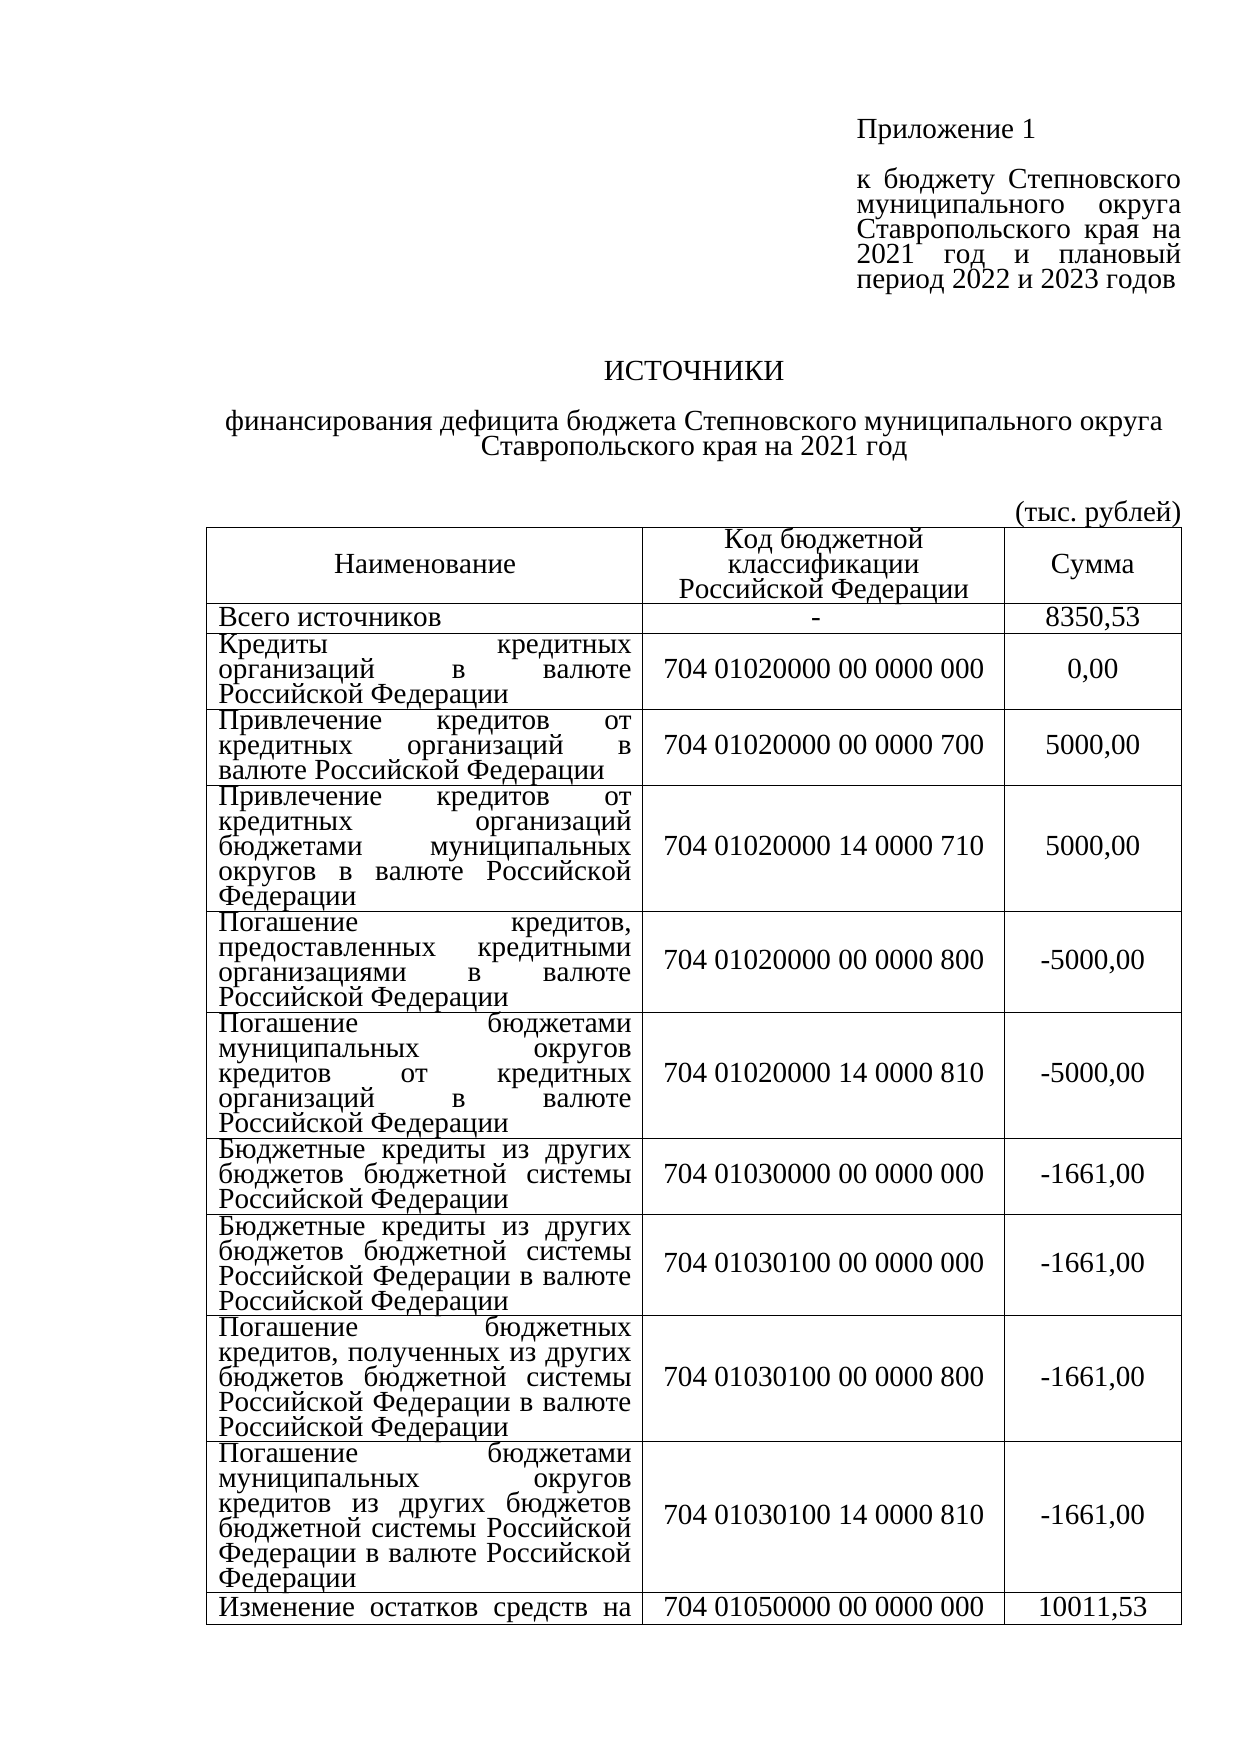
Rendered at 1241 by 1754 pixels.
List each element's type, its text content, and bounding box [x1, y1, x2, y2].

table_cell 704 01020000 00 0000 700 [643, 710, 1004, 785]
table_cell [207, 1593, 642, 1624]
table_cell Кредиты кредитных организаций в валюте Российской Федерации [207, 634, 642, 709]
table_cell -5000,00 [1005, 912, 1181, 1012]
table_cell Бюджетные кредиты из других бюджетов бюджетной системы Российской Федерации [207, 1139, 642, 1214]
table_cell -5000,00 [1005, 1013, 1181, 1138]
table_cell 8350,53 [1005, 604, 1181, 633]
table_cell 5000,00 [1005, 710, 1181, 785]
table_cell 704 01030100 00 0000 800 [643, 1316, 1004, 1441]
table_cell Всего источников [207, 604, 642, 633]
table_cell 10011,53 [1005, 1593, 1181, 1624]
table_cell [643, 1593, 1004, 1624]
table_cell Бюджетные кредиты из других бюджетов бюджетной системы Российской Федерации в валюте Российской Федерации [207, 1215, 642, 1315]
text (тыс. рублей) [207, 494, 1181, 527]
table_header Сумма [1005, 528, 1181, 603]
table_cell 704 01020000 00 0000 800 [643, 912, 1004, 1012]
table_cell Погашение бюджетных кредитов, полученных из других бюджетов бюджетной системы Российской Федерации в валюте Российской Федерации [207, 1316, 642, 1441]
table_cell 704 01020000 00 0000 000 [643, 634, 1004, 709]
table_cell -1661,00 [1005, 1139, 1181, 1214]
table_cell 704 01020000 14 0000 810 [643, 1013, 1004, 1138]
table_cell -1661,00 [1005, 1215, 1181, 1315]
text ИСТОЧНИКИ [207, 360, 1181, 385]
table_cell Погашение бюджетами муниципальных округов кредитов из других бюджетов бюджетной системы Российской Федерации в валюте Российской Федерации [207, 1442, 642, 1592]
table_header Наименование [207, 528, 642, 603]
table_cell -1661,00 [1005, 1442, 1181, 1592]
table_cell 704 01020000 14 0000 710 [643, 786, 1004, 911]
text финансирования дефицита бюджета Степновского муниципального округа Ставропольского края на 2021 год [207, 410, 1181, 460]
table_cell Погашение кредитов, предоставленных кредитными организациями в валюте Российской Федерации [207, 912, 642, 1012]
table_cell Погашение бюджетами муниципальных округов кредитов от кредитных организаций в валюте Российской Федерации [207, 1013, 642, 1138]
table_cell - [643, 604, 1004, 633]
table_cell 0,00 [1005, 634, 1181, 709]
table_cell Привлечение кредитов от кредитных организаций бюджетами муниципальных округов в валюте Российской Федерации [207, 786, 642, 911]
table_header Код бюджетной классификации Российской Федерации [643, 528, 1004, 603]
table_cell 704 01030000 00 0000 000 [643, 1139, 1004, 1214]
table_cell 704 01030100 00 0000 000 [643, 1215, 1004, 1315]
text к бюджету Степновского муниципального округа Ставропольского края на 2021 год и плановый период 2022 и 2023 годов [856, 168, 1181, 293]
table_cell Привлечение кредитов от кредитных организаций в валюте Российской Федерации [207, 710, 642, 785]
text Приложение 1 [856, 118, 1181, 143]
table_cell 704 01030100 14 0000 810 [643, 1442, 1004, 1592]
table_cell 5000,00 [1005, 786, 1181, 911]
table_cell -1661,00 [1005, 1316, 1181, 1441]
